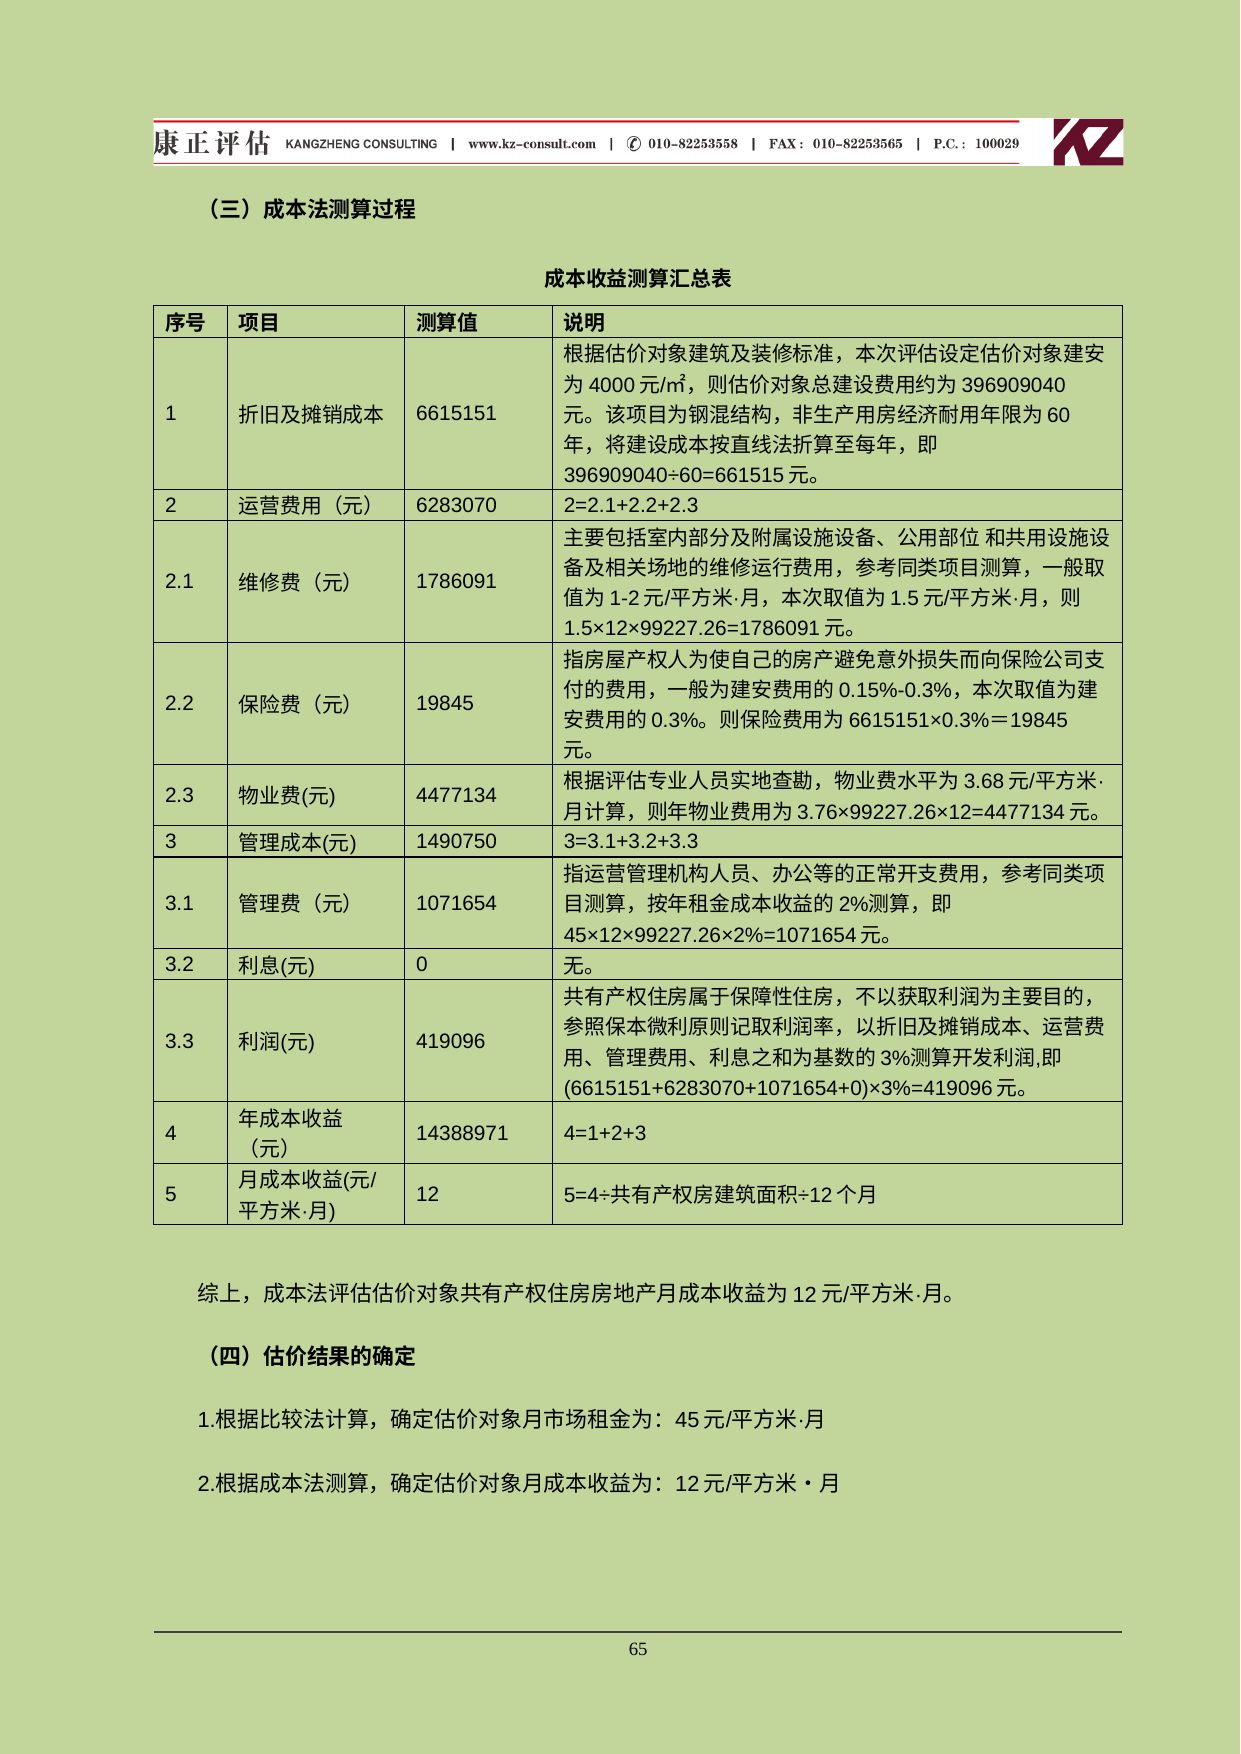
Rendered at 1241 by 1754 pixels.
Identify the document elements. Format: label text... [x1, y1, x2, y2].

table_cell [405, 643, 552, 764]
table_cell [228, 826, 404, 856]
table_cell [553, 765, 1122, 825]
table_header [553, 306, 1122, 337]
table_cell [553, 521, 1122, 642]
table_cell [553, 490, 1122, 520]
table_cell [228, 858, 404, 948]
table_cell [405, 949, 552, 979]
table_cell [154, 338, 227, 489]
text 1.根据比较法计算，确定估价对象月市场租金为：45元/平方米·月 [153, 1402, 1122, 1434]
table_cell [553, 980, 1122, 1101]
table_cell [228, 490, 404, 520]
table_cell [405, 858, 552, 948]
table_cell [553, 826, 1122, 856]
text 2.根据成本法测算，确定估价对象月成本收益为：12元/平方米•月 [153, 1466, 1122, 1497]
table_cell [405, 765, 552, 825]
text （四）估价结果的确定 [153, 1339, 1107, 1371]
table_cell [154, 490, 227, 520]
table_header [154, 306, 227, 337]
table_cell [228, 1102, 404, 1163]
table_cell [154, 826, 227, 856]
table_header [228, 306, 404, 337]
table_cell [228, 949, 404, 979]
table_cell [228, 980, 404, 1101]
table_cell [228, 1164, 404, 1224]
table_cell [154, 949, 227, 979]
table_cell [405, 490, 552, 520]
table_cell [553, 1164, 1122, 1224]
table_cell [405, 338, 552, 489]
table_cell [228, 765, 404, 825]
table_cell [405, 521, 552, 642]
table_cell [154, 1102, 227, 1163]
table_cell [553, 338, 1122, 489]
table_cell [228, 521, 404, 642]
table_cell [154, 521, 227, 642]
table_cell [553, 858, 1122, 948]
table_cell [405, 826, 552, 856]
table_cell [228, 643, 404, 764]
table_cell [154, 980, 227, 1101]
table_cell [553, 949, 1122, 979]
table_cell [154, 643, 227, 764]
text （三）成本法测算过程 [153, 192, 1107, 224]
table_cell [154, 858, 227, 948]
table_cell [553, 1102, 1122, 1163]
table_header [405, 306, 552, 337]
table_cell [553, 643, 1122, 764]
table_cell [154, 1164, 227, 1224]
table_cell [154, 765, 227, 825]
text 综上，成本法评估估价对象共有产权住房房地产月成本收益为12元/平方米·月。 [153, 1276, 1107, 1307]
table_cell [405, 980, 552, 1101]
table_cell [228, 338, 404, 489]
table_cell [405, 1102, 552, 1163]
picture [153, 118, 1124, 166]
text 成本收益测算汇总表 [153, 255, 1122, 293]
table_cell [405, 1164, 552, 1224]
